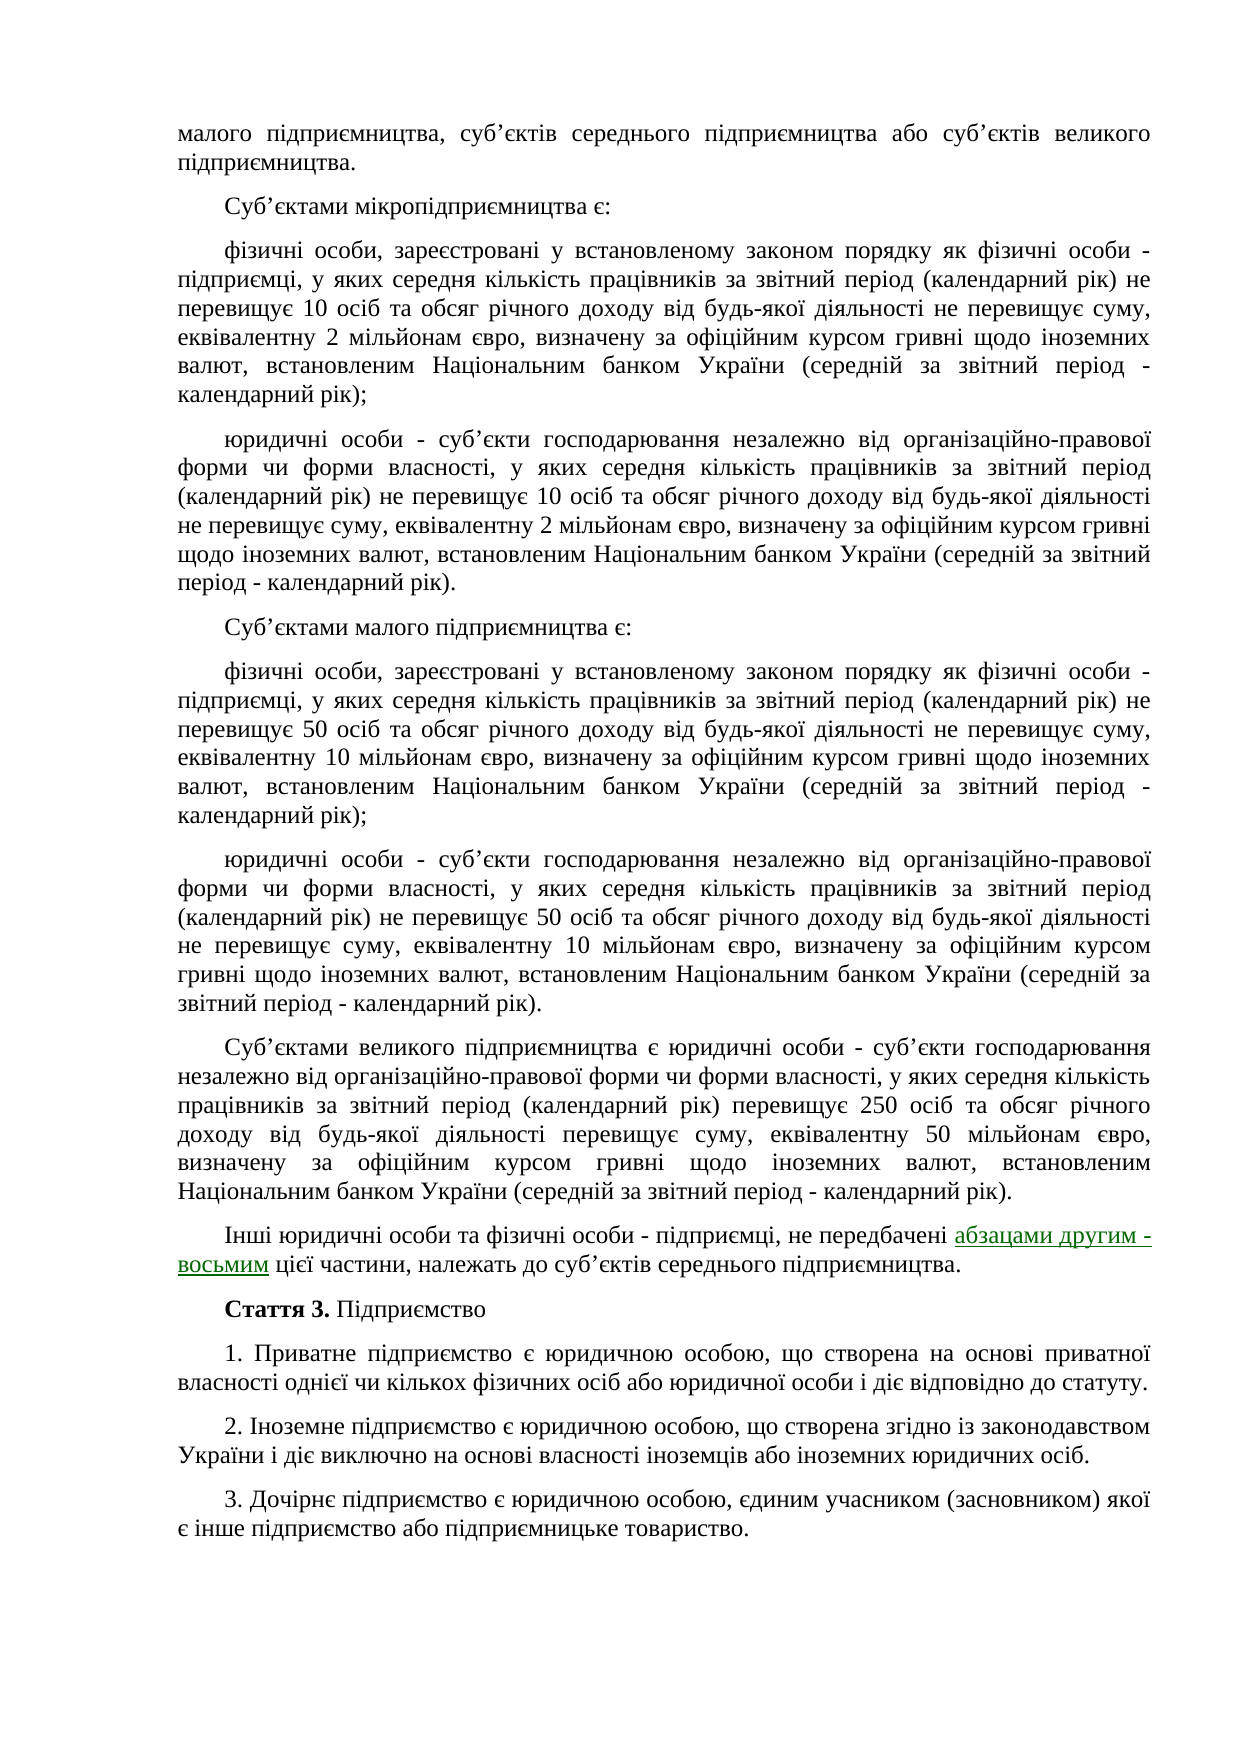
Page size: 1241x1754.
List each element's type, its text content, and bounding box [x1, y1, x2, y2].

text Суб’єктами малого підприємництва є: [177, 612, 1152, 641]
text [177, 118, 1152, 176]
text Стаття 3. Підприємство [177, 1294, 1152, 1322]
text 1. Приватне підприємство є юридичною особою, що створена на основі приватної власності однієї чи кількох фізичних осіб або юридичної особи і діє відповідно до статуту. [177, 1338, 1152, 1396]
text 2. Іноземне підприємство є юридичною особою, що створена згідно із законодавством України і діє виключно на основі власності іноземців або іноземних юридичних осіб. [177, 1411, 1152, 1469]
text фізичні особи, зареєстровані у встановленому законом порядку як фізичні особи - підприємці, у яких середня кількість працівників за звітний період (календарний рік) не перевищує 50 осіб та обсяг річного доходу від будь-якої діяльності не перевищує суму, еквівалентну 10 мільйонам євро, визначену за офіційним курсом гривні щодо іноземних валют, встановленим Національним банком України (середній за звітний період - календарний рік); [177, 656, 1152, 829]
text 3. Дочірнє підприємство є юридичною особою, єдиним учасником (засновником) якої є інше підприємство або підприємницьке товариство. [177, 1484, 1152, 1542]
text фізичні особи, зареєстровані у встановленому законом порядку як фізичні особи - підприємці, у яких середня кількість працівників за звітний період (календарний рік) не перевищує 10 осіб та обсяг річного доходу від будь-якої діяльності не перевищує суму, еквівалентну 2 мільйонам євро, визначену за офіційним курсом гривні щодо іноземних валют, встановленим Національним банком України (середній за звітний період - календарний рік); [177, 236, 1152, 408]
text Інші юридичні особи та фізичні особи - підприємці, не передбачені абзацами другим - восьмим цієї частини, належать до суб’єктів середнього підприємництва. [177, 1221, 1152, 1278]
text юридичні особи - суб’єкти господарювання незалежно від організаційно-правової форми чи форми власності, у яких середня кількість працівників за звітний період (календарний рік) не перевищує 10 осіб та обсяг річного доходу від будь-якої діяльності не перевищує суму, еквівалентну 2 мільйонам євро, визначену за офіційним курсом гривні щодо іноземних валют, встановленим Національним банком України (середній за звітний період - календарний рік). [177, 424, 1152, 596]
text Суб’єктами мікропідприємництва є: [177, 191, 1152, 220]
text Суб’єктами великого підприємництва є юридичні особи - суб’єкти господарювання незалежно від організаційно-правової форми чи форми власності, у яких середня кількість працівників за звітний період (календарний рік) перевищує 250 осіб та обсяг річного доходу від будь-якої діяльності перевищує суму, еквівалентну 50 мільйонам євро, визначену за офіційним курсом гривні щодо іноземних валют, встановленим Національним банком України (середній за звітний період - календарний рік). [177, 1032, 1152, 1205]
text юридичні особи - суб’єкти господарювання незалежно від організаційно-правової форми чи форми власності, у яких середня кількість працівників за звітний період (календарний рік) не перевищує 50 осіб та обсяг річного доходу від будь-якої діяльності не перевищує суму, еквівалентну 10 мільйонам євро, визначену за офіційним курсом гривні щодо іноземних валют, встановленим Національним банком України (середній за звітний період - календарний рік). [177, 844, 1152, 1017]
